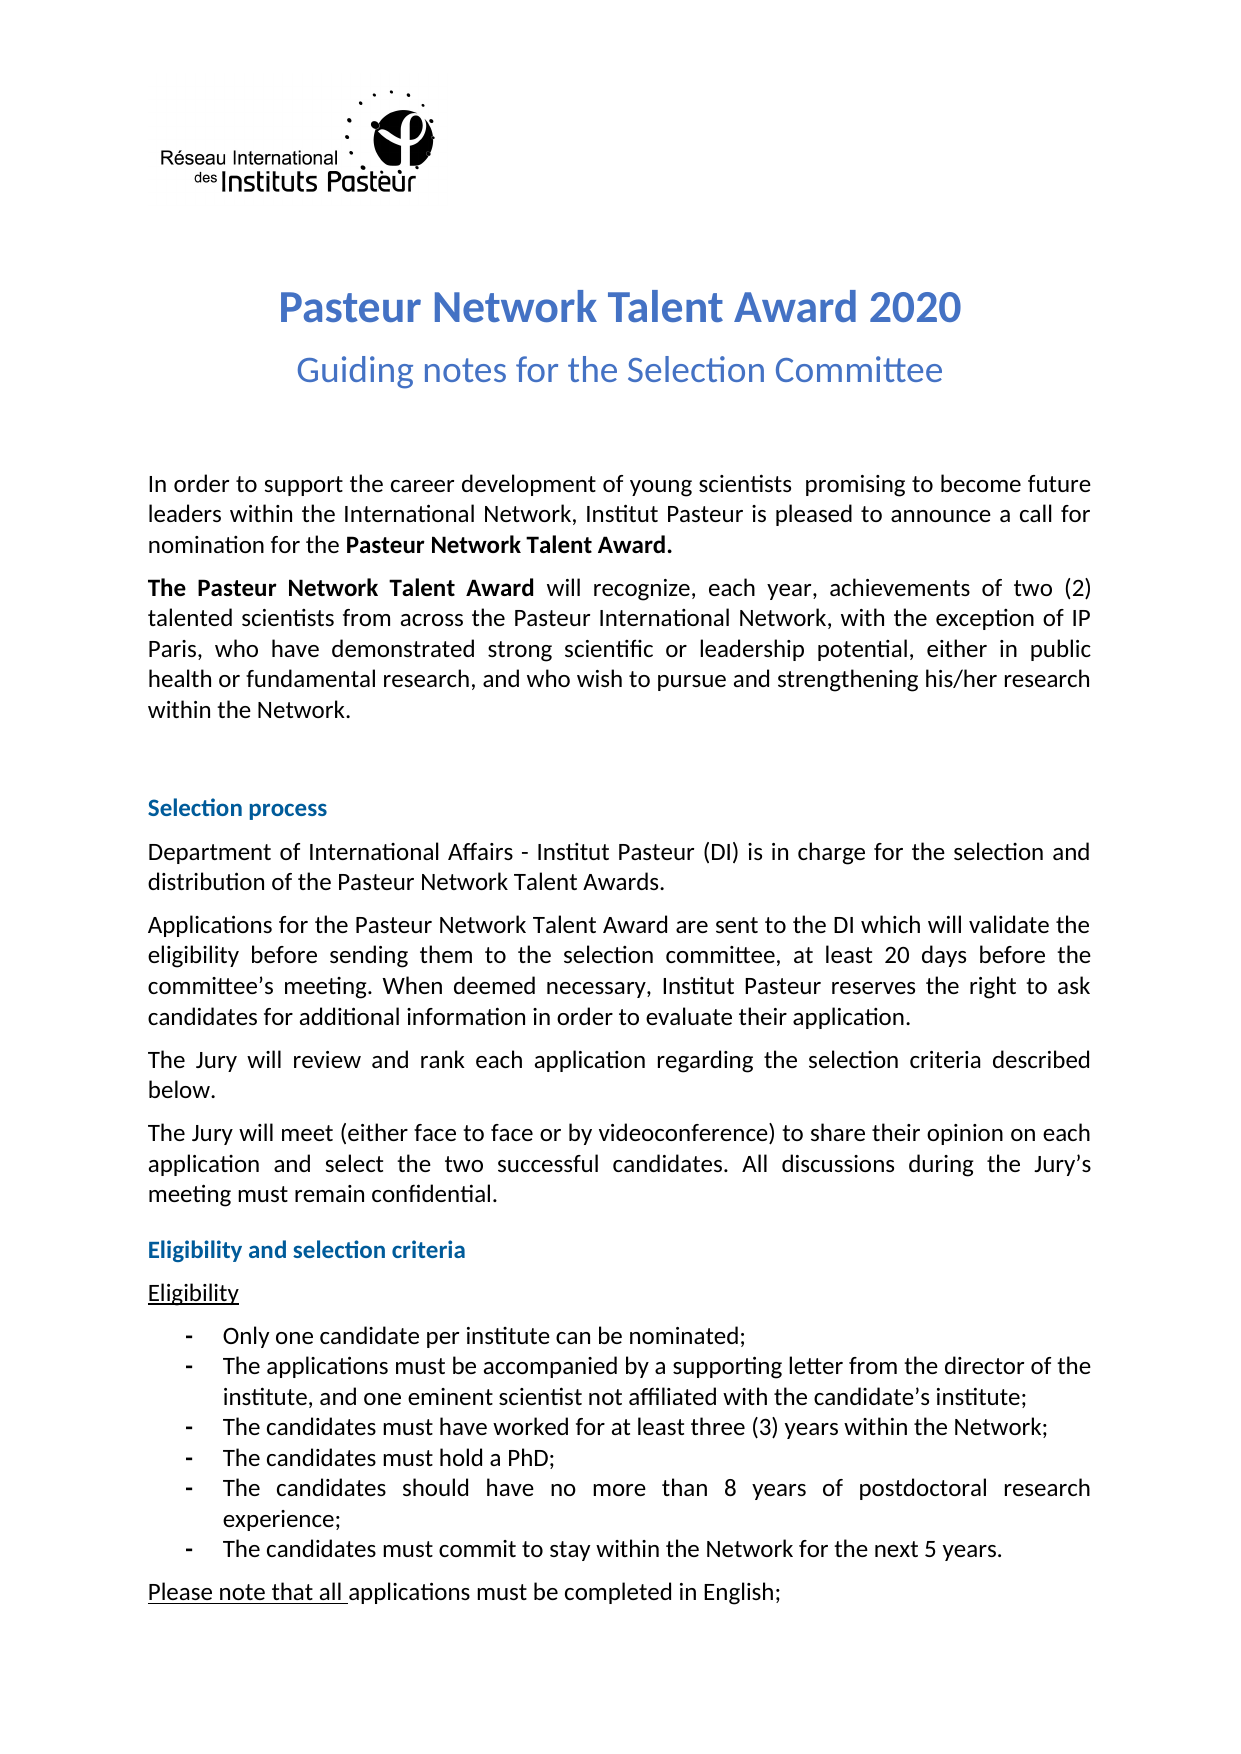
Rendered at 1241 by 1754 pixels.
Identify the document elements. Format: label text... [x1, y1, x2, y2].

list The candidates must commit to stay within the Network for the next 5 years. [185, 1533, 1092, 1564]
text In order to support the career development of young scientists promising to become future leaders within the International Network, Institut Pasteur is pleased to announce a call for nomination for the Pasteur Network Talent Award. [148, 468, 1092, 559]
list The applications must be accompanied by a supporting letter from the director of the institute, and one eminent scientist not affiliated with the candidate’s institute; [185, 1350, 1092, 1411]
text Department of International Affairs - Institut Pasteur (DI) is in charge for the selection and distribution of the Pasteur Network Talent Awards. [148, 836, 1092, 897]
list The candidates must hold a PhD; [185, 1442, 1092, 1472]
text The Jury will review and rank each application regarding the selection criteria described below. [148, 1044, 1092, 1105]
text Pasteur Network Talent Award 2020 [148, 278, 1092, 334]
text Guiding notes for the Selection Committee [148, 346, 1092, 392]
text Eligibility [148, 1277, 1092, 1307]
list The candidates should have no more than 8 years of postdoctoral research experience; [185, 1472, 1092, 1533]
text Applications for the Pasteur Network Talent Award are sent to the DI which will validate the eligibility before sending them to the selection committee, at least 20 days before the committee’s meeting. When deemed necessary, Institut Pasteur reserves the right to ask candidates for additional information in order to evaluate their application. [148, 909, 1092, 1031]
list The candidates must have worked for at least three (3) years within the Network; [185, 1411, 1092, 1442]
text Eligibility and selection criteria [148, 1234, 1092, 1264]
text The Pasteur Network Talent Award will recognize, each year, achievements of two (2) talented scientists from across the Pasteur International Network, with the exception of IP Paris, who have demonstrated strong scientific or leadership potential, either in public health or fundamental research, and who wish to pursue and strengthening his/her research within the Network. [148, 572, 1092, 724]
picture [147, 73, 448, 206]
text Selection process [148, 793, 1092, 823]
list Only one candidate per institute can be nominated; [185, 1320, 1092, 1350]
text Please note that all applications must be completed in English; [148, 1577, 1092, 1607]
text The Jury will meet (either face to face or by videoconference) to share their opinion on each application and select the two successful candidates. All discussions during the Jury’s meeting must remain confidential. [148, 1117, 1092, 1209]
